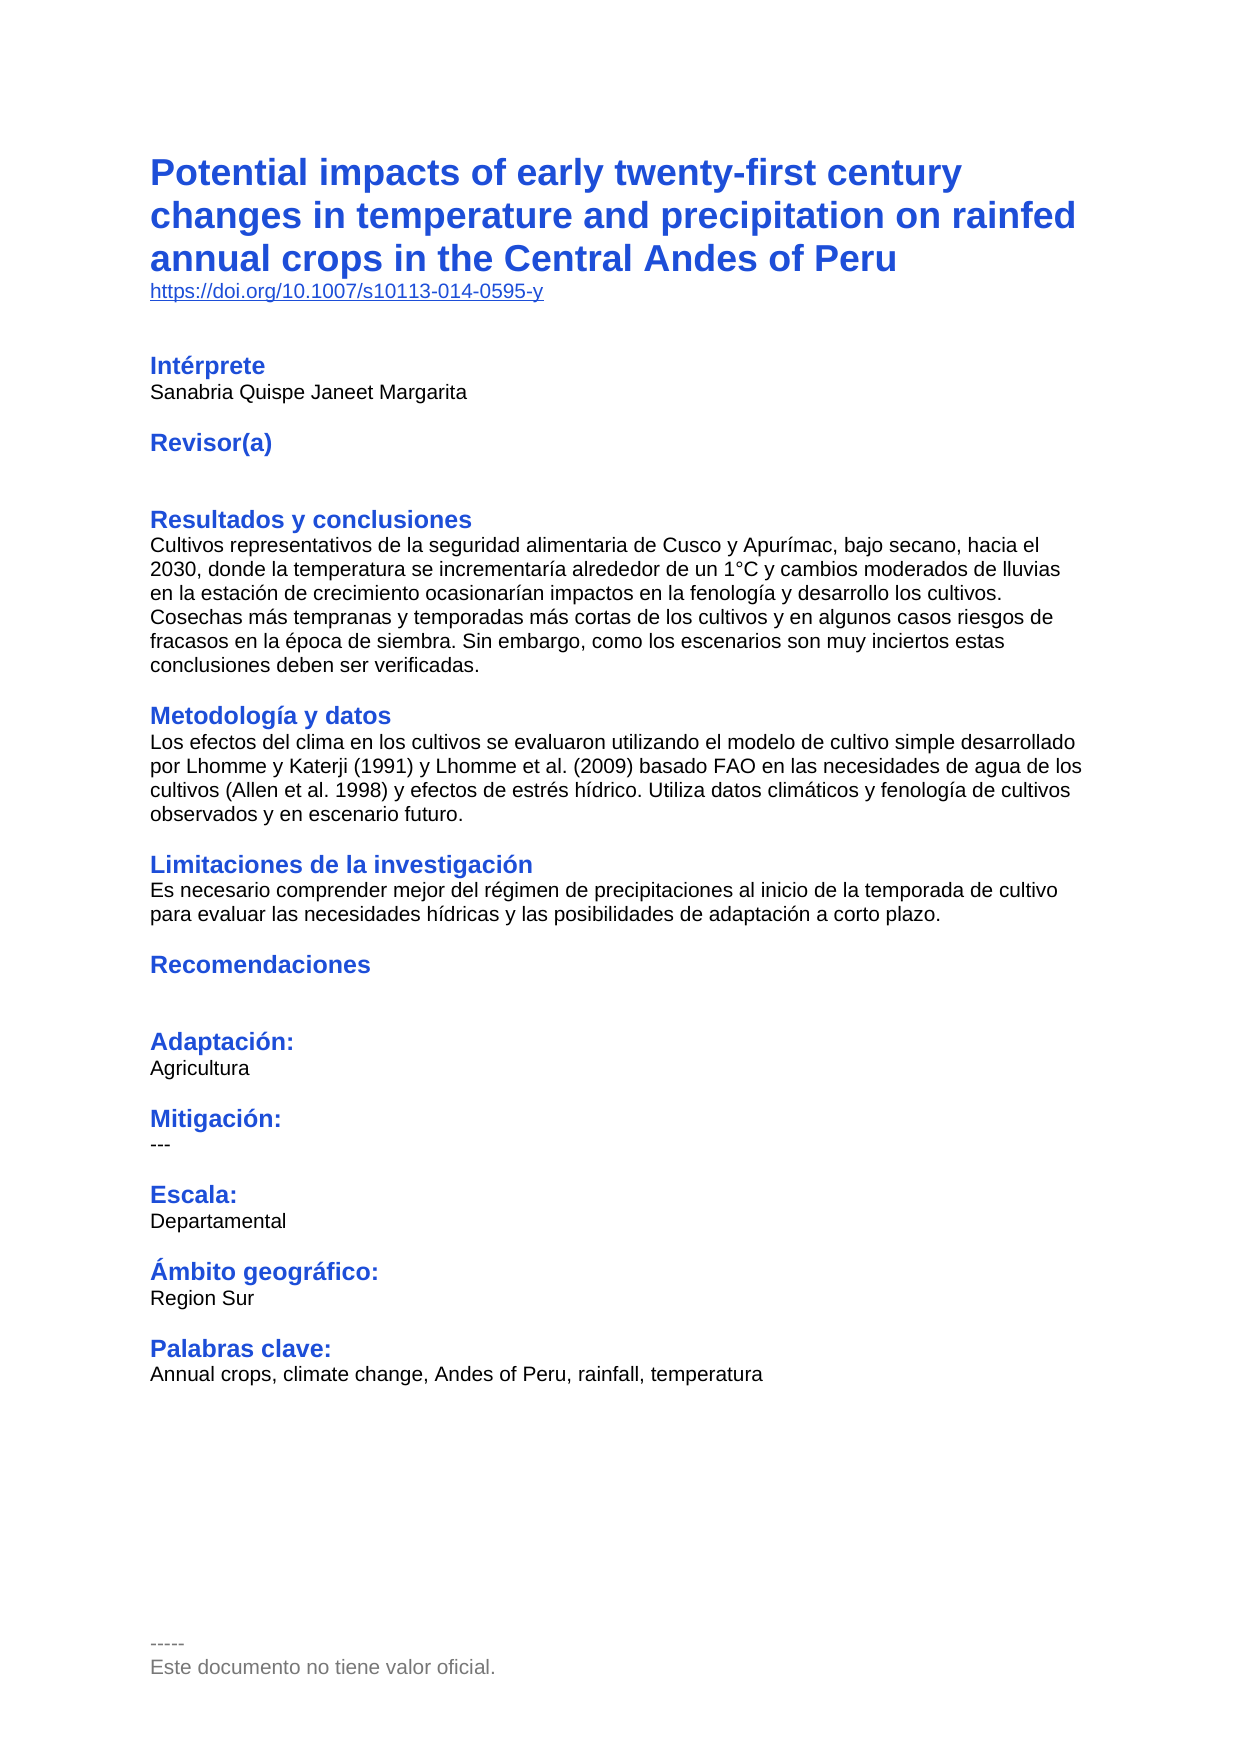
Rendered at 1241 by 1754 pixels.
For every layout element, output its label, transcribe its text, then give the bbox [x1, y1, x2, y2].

text Annual crops, climate change, Andes of Peru, rainfall, temperatura [150, 1362, 1090, 1386]
text Es necesario comprender mejor del régimen de precipitaciones al inicio de la temporada de cultivo para evaluar las necesidades hídricas y las posibilidades de adaptación a corto plazo. [150, 878, 1090, 926]
text Limitaciones de la investigación [150, 849, 1090, 878]
text Adaptación: [150, 1027, 1090, 1056]
text Palabras clave: [150, 1333, 1090, 1362]
text Resultados y conclusiones [150, 504, 1090, 533]
text Intérprete [150, 351, 1090, 380]
text Region Sur [150, 1286, 1090, 1309]
text https://doi.org/10.1007/s10113-014-0595-y [150, 279, 1090, 303]
text Departamental [150, 1209, 1090, 1233]
text --- [150, 1132, 1090, 1156]
text Sanabria Quispe Janeet Margarita [150, 380, 1090, 404]
text Recomendaciones [150, 950, 1090, 979]
text Metodología y datos [150, 701, 1090, 730]
text Cultivos representativos de la seguridad alimentaria de Cusco y Apurímac, bajo secano, hacia el 2030, donde la temperatura se incrementaría alrededor de un 1°C y cambios moderados de lluvias en la estación de crecimiento ocasionarían impactos en la fenología y desarrollo los cultivos. Cosechas más tempranas y temporadas más cortas de los cultivos y en algunos casos riesgos de fracasos en la época de siembra. Sin embargo, como los escenarios son muy inciertos estas conclusiones deben ser verificadas. [150, 533, 1090, 677]
text Potential impacts of early twenty-first century changes in temperature and precipitation on rainfed annual crops in the Central Andes of Peru [150, 150, 1090, 279]
text Agricultura [150, 1056, 1090, 1079]
text Los efectos del clima en los cultivos se evaluaron utilizando el modelo de cultivo simple desarrollado por Lhomme y Katerji (1991) y Lhomme et al. (2009) basado FAO en las necesidades de agua de los cultivos (Allen et al. 1998) y efectos de estrés hídrico. Utiliza datos climáticos y fenología de cultivos observados y en escenario futuro. [150, 730, 1090, 826]
text Ámbito geográfico: [150, 1257, 1090, 1286]
text Mitigación: [150, 1103, 1090, 1132]
text Escala: [150, 1180, 1090, 1209]
text Revisor(a) [150, 428, 1090, 457]
